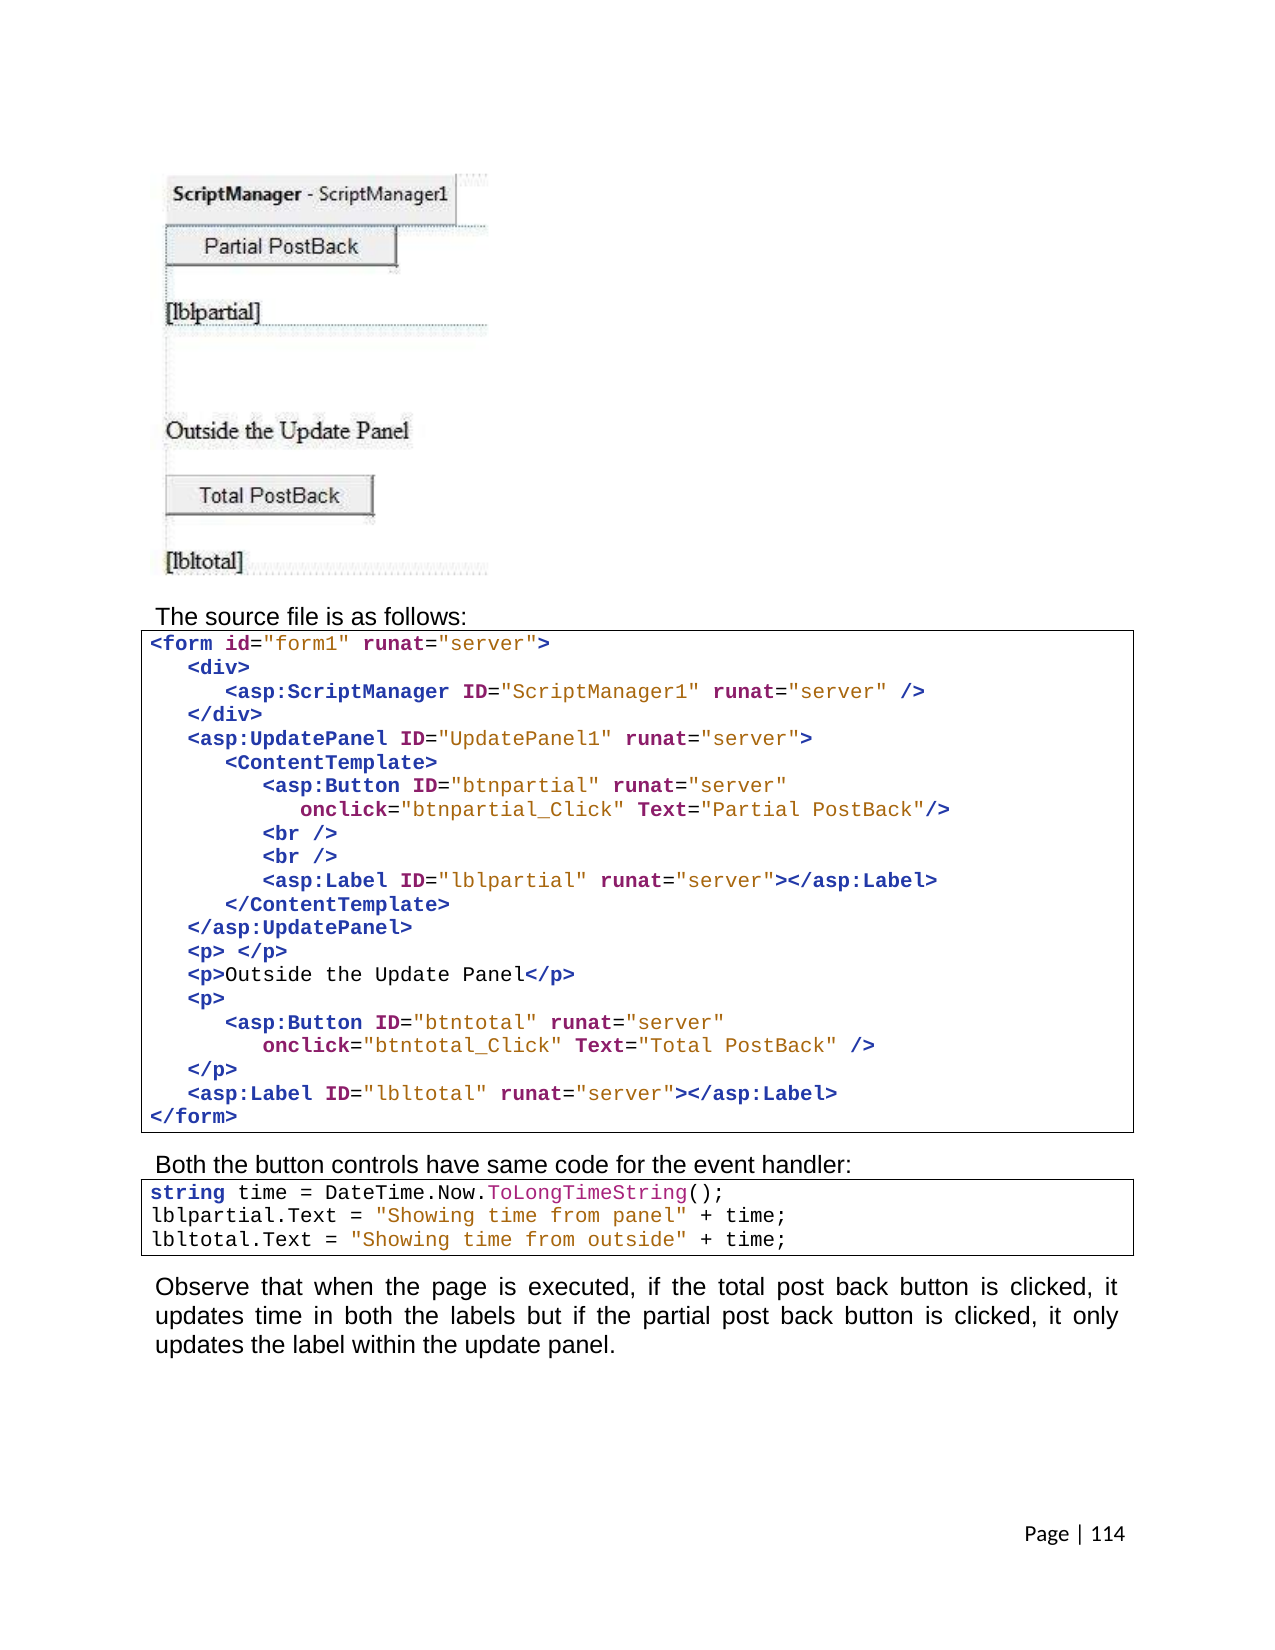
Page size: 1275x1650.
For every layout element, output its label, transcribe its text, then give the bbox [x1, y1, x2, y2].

text string time = DateTime.Now.ToLongTimeString(); [142, 1180, 1133, 1205]
text Observe that when the page is executed, if the total post back button is clicked, it updates time in both the labels but if the partial post back button is clicked, it only updates the label within the update panel. [155, 1272, 1120, 1359]
text </form> [142, 1103, 1133, 1132]
text <ContentTemplate> [150, 752, 1125, 775]
text <asp:Label ID="lbltotal" runat="server"></asp:Label> [150, 1083, 1125, 1103]
picture [150, 150, 489, 602]
text </div> [150, 704, 1125, 728]
text <p>Outside the Update Panel</p> [150, 964, 1125, 988]
text Both the button controls have same code for the event handler: [155, 1150, 1120, 1178]
text <asp:Button ID="btnpartial" runat="server" [150, 775, 1125, 799]
text onclick="btnpartial_Click" Text="Partial PostBack"/> [150, 799, 1125, 823]
text </p> [150, 1059, 1125, 1083]
text <asp:UpdatePanel ID="UpdatePanel1" runat="server"> [150, 728, 1125, 752]
text lbltotal.Text = "Showing time from outside" + time; [142, 1226, 1133, 1255]
text <asp:ScriptManager ID="ScriptManager1" runat="server" /> [150, 681, 1125, 704]
text lblpartial.Text = "Showing time from panel" + time; [150, 1205, 1125, 1226]
text <p> </p> [150, 941, 1125, 964]
text <br /> [150, 846, 1125, 870]
text <form id="form1" runat="server"> [142, 631, 1133, 657]
text </ContentTemplate> [150, 893, 1125, 917]
text <asp:Button ID="btntotal" runat="server" [150, 1012, 1125, 1035]
text The source file is as follows: [155, 602, 1120, 630]
text <p> [150, 988, 1125, 1012]
text <br /> [150, 823, 1125, 846]
text <asp:Label ID="lblpartial" runat="server"></asp:Label> [150, 870, 1125, 893]
text </asp:UpdatePanel> [150, 917, 1125, 941]
text <div> [150, 657, 1125, 681]
text onclick="btntotal_Click" Text="Total PostBack" /> [150, 1035, 1125, 1059]
